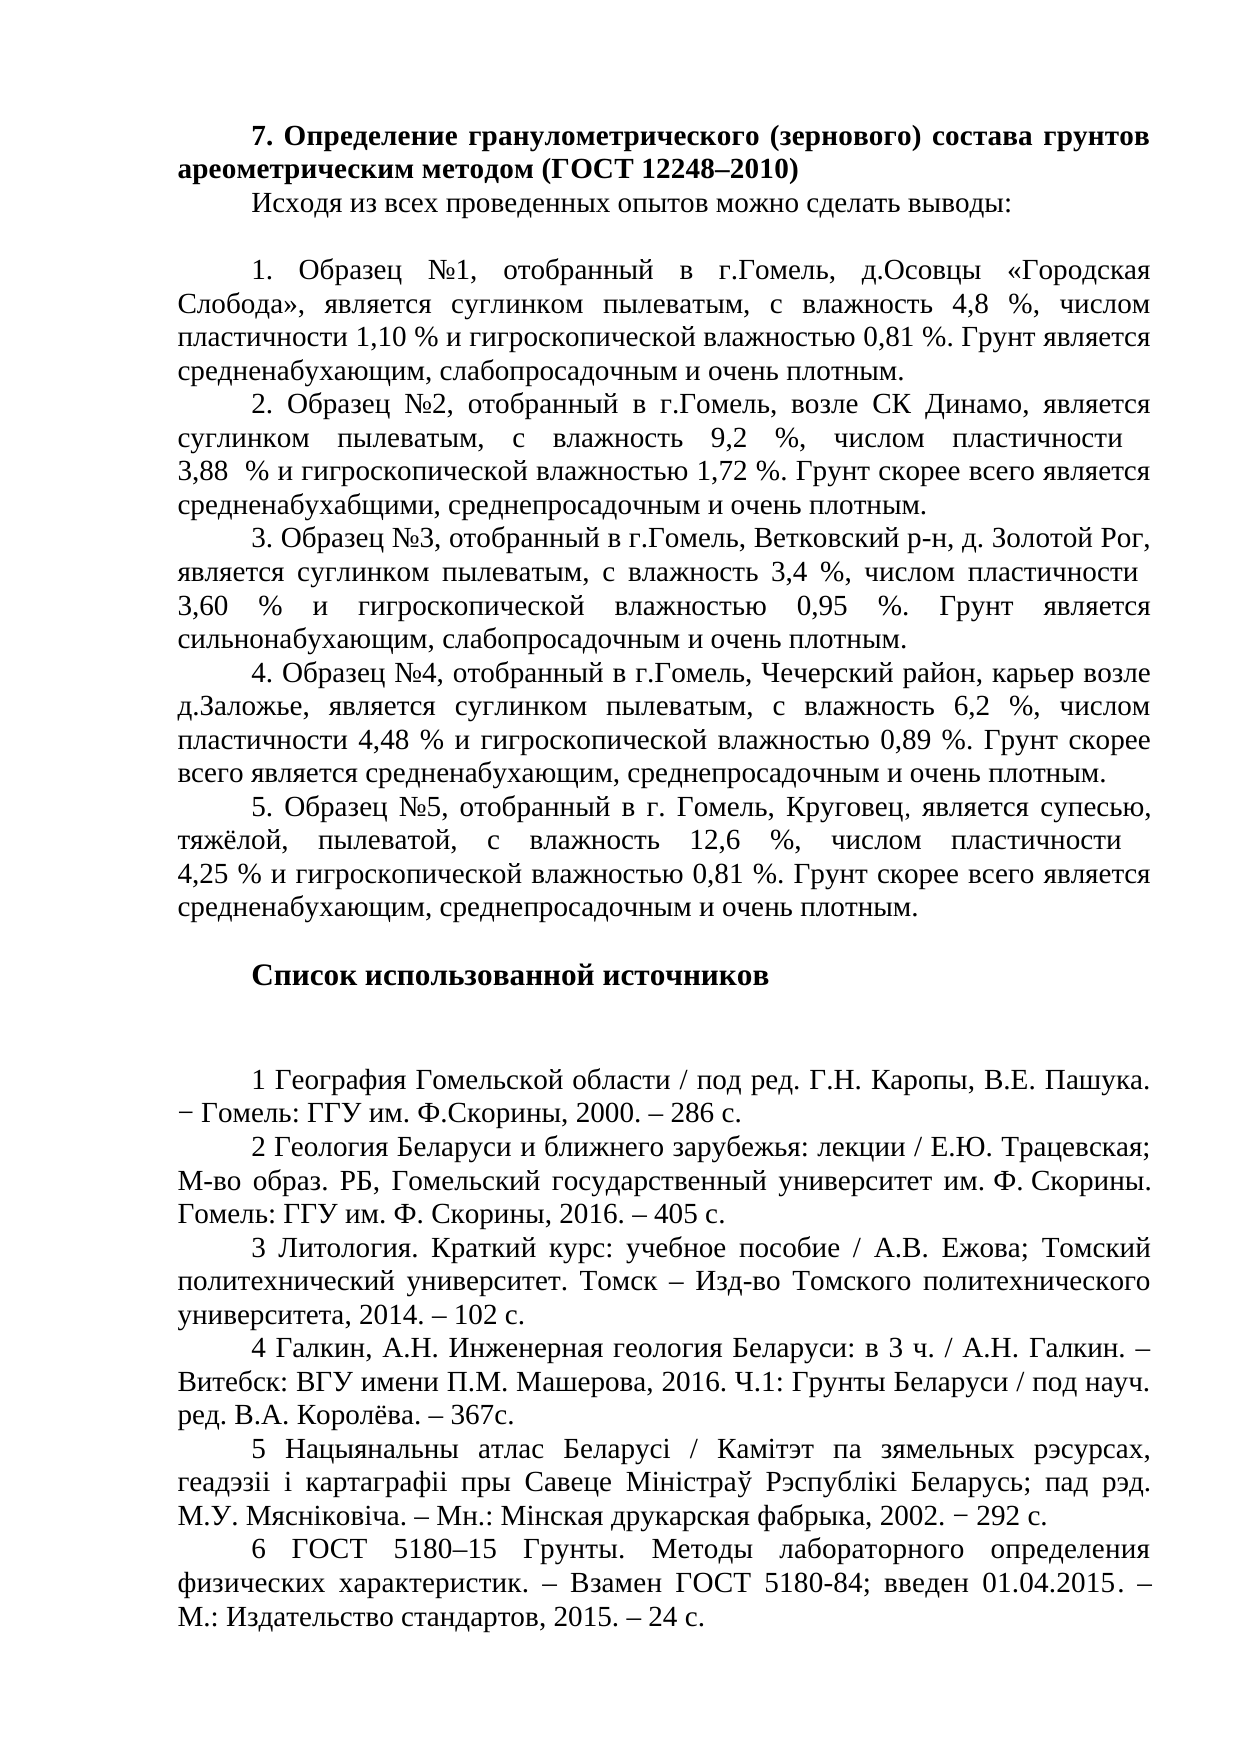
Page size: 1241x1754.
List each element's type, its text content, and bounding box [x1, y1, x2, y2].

text 5 Нацыянальны атлас Беларусi / Камiтэт па зямельных рэсурсах, геадэзii і картаграфii пры Савеце Miнicтpaў Рэспублiкi Беларусь; пад рэд. М.У. Мяснiковiча. – Мн.: Мiнская друкарская фабрыка, 2002. − 292 с. [177, 1431, 1152, 1532]
text 6 ГОСТ 5180–15 Грунты. Методы лабораторного определения физических характеристик. – Взамен ГОСТ 5180-84; введен 01.04.2015. – М.: Издательство стандартов, 2015. – 24 с. [177, 1532, 1152, 1632]
text 5. Образец №5, отобранный в г. Гомель, Круговец, является супесью, тяжёлой, пылеватой, с влажность 12,6 %, числом пластичности 4,25 % и гигроскопической влажностью 0,81 %. Грунт скорее всего является средненабухающим, среднепросадочным и очень плотным. [177, 789, 1152, 923]
text 2. Образец №2, отобранный в г.Гомель, возле СК Динамо, является суглинком пылеватым, с влажность 9,2 %, числом пластичности 3,88 % и гигроскопической влажностью 1,72 %. Грунт скорее всего является средненабухабщими, среднепросадочным и очень плотным. [177, 386, 1152, 521]
text Исходя из всех проведенных опытов можно сделать выводы: [177, 185, 1152, 219]
text 1. Образец №1, отобранный в г.Гомель, д.Осовцы «Городская Слобода», является суглинком пылеватым, с влажность 4,8 %, числом пластичности 1,10 % и гигроскопической влажностью 0,81 %. Грунт является средненабухающим, слабопросадочным и очень плотным. [177, 252, 1152, 386]
text 2 Геология Беларуси и ближнего зарубежья: лекции / Е.Ю. Трацевская; М-во образ. РБ, Гомельский государственный университет им. Ф. Скорины. Гомель: ГГУ им. Ф. Скорины, 2016. – 405 с. [177, 1129, 1152, 1230]
text 4. Образец №4, отобранный в г.Гомель, Чечерский район, карьер возле д.Заложье, является суглинком пылеватым, с влажность 6,2 %, числом пластичности 4,48 % и гигроскопической влажностью 0,89 %. Грунт скорее всего является средненабухающим, среднепросадочным и очень плотным. [177, 655, 1152, 789]
text 1 География Гомельской области / под ред. Г.Н. Каропы, В.Е. Пашука. − Гомель: ГГУ им. Ф.Скорины, 2000. – 286 с. [177, 1062, 1152, 1129]
text 3. Образец №3, отобранный в г.Гомель, Ветковский р-н, д. Золотой Рог, является суглинком пылеватым, с влажность 3,4 %, числом пластичности 3,60 % и гигроскопической влажностью 0,95 %. Грунт является сильнонабухающим, слабопросадочным и очень плотным. [177, 521, 1152, 655]
text 3 Литология. Краткий курс: учебное пособие / А.В. Ежова; Томский политехнический университет. Томск – Изд-во Томского политехнического университета, 2014. – 102 с. [177, 1230, 1152, 1330]
text 4 Галкин, А.Н. Инженерная геология Беларуси: в 3 ч. / А.Н. Галкин. – Витебск: ВГУ имени П.М. Машерова, 2016. Ч.1: Грунты Беларуси / под науч. ред. В.А. Королёва. – 367с. [177, 1330, 1152, 1431]
text 7. Определение гранулометрического (зернового) состава грунтов ареометрическим методом (ГОСТ 12248–2010) [177, 118, 1152, 185]
text Список использованной источников [177, 957, 1152, 993]
